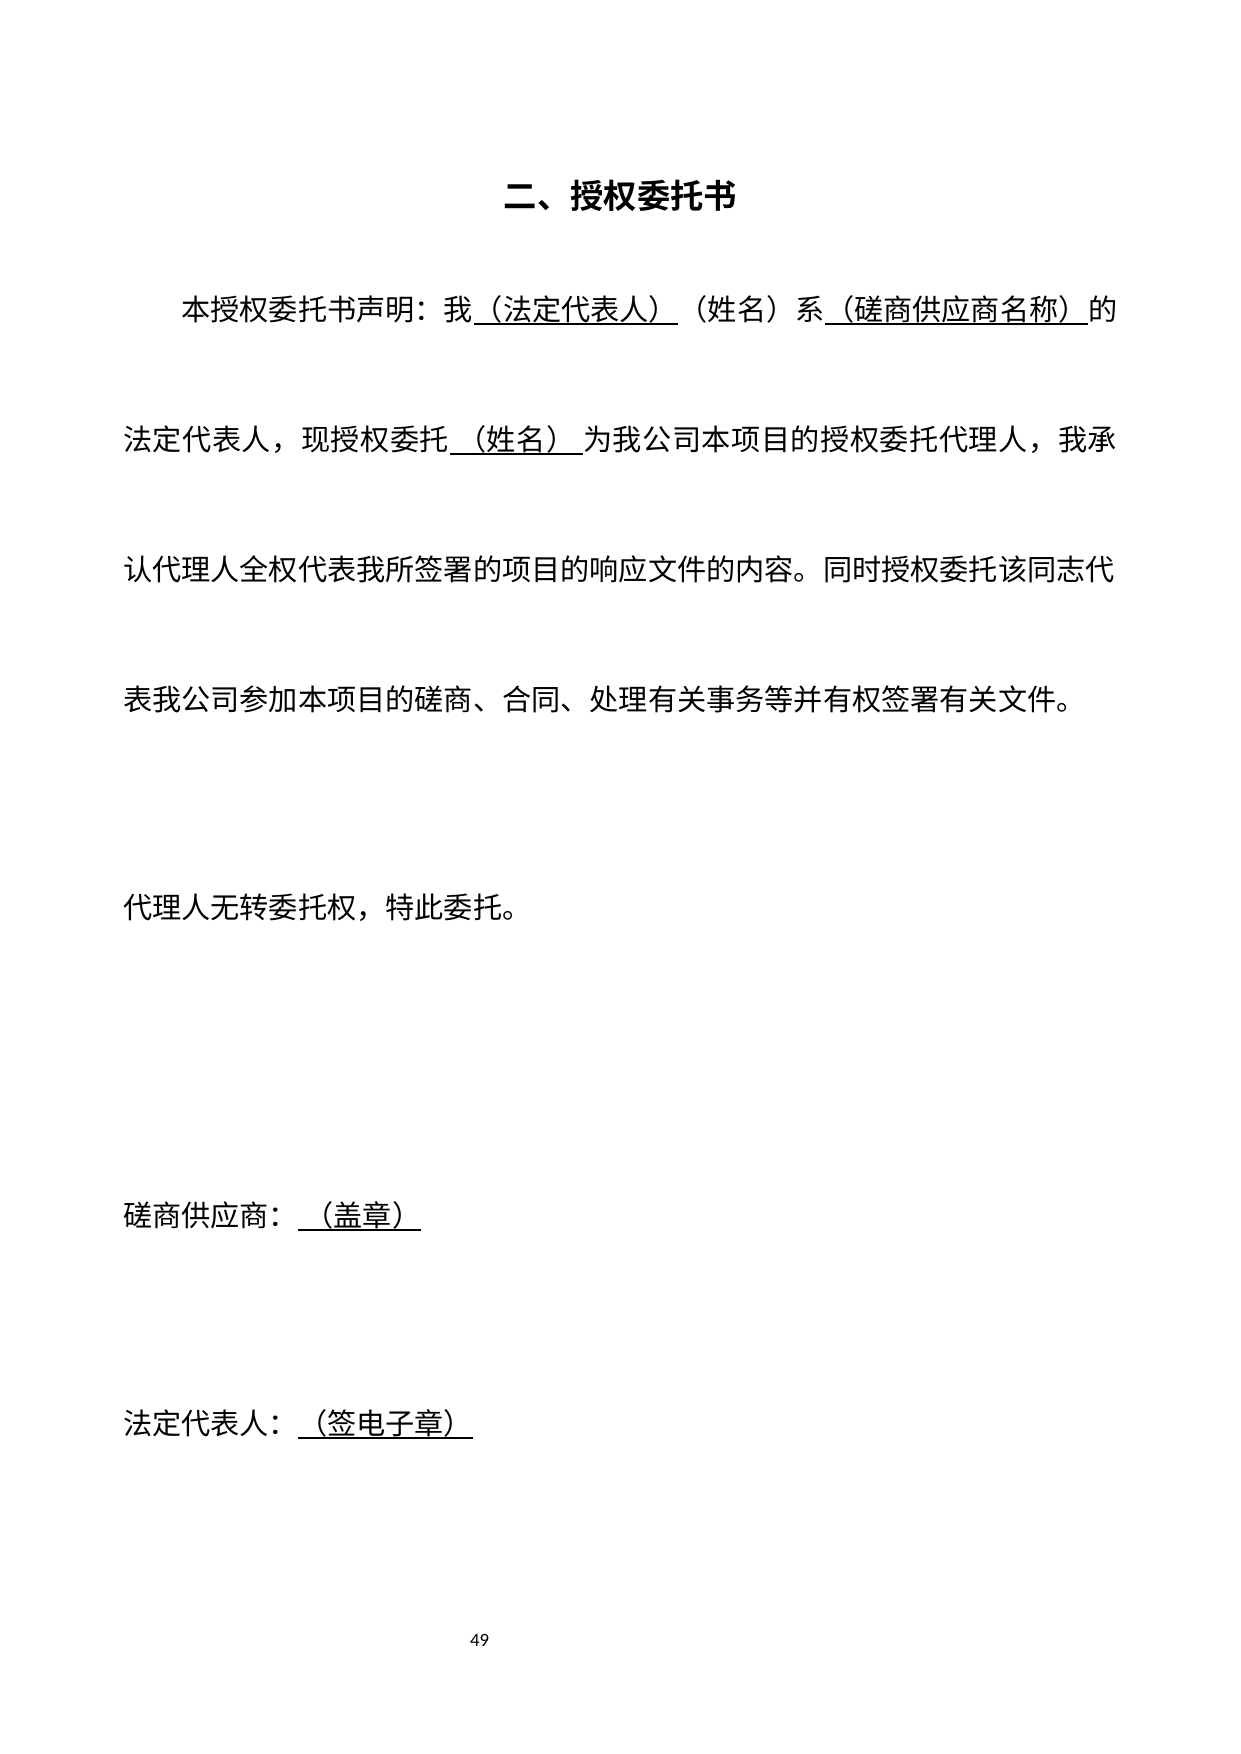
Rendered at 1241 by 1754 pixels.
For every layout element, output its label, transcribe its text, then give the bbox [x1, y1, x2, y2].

text 本授权委托书声明：我（法定代表人）（姓名）系（磋商供应商名称）的法定代表人，现授权委托 （姓名） 为我公司本项目的授权委托代理人，我承认代理人全权代表我所签署的项目的响应文件的内容。同时授权委托该同志代表我公司参加本项目的磋商、合同、处理有关事务等并有权签署有关文件。 [123, 275, 1117, 730]
text 二、授权委托书 [123, 162, 1117, 227]
text 磋商供应商： （盖章） [123, 1182, 1117, 1247]
text 法定代表人：（签电子章） [123, 1389, 1117, 1454]
text 代理人无转委托权，特此委托。 [123, 873, 1117, 938]
